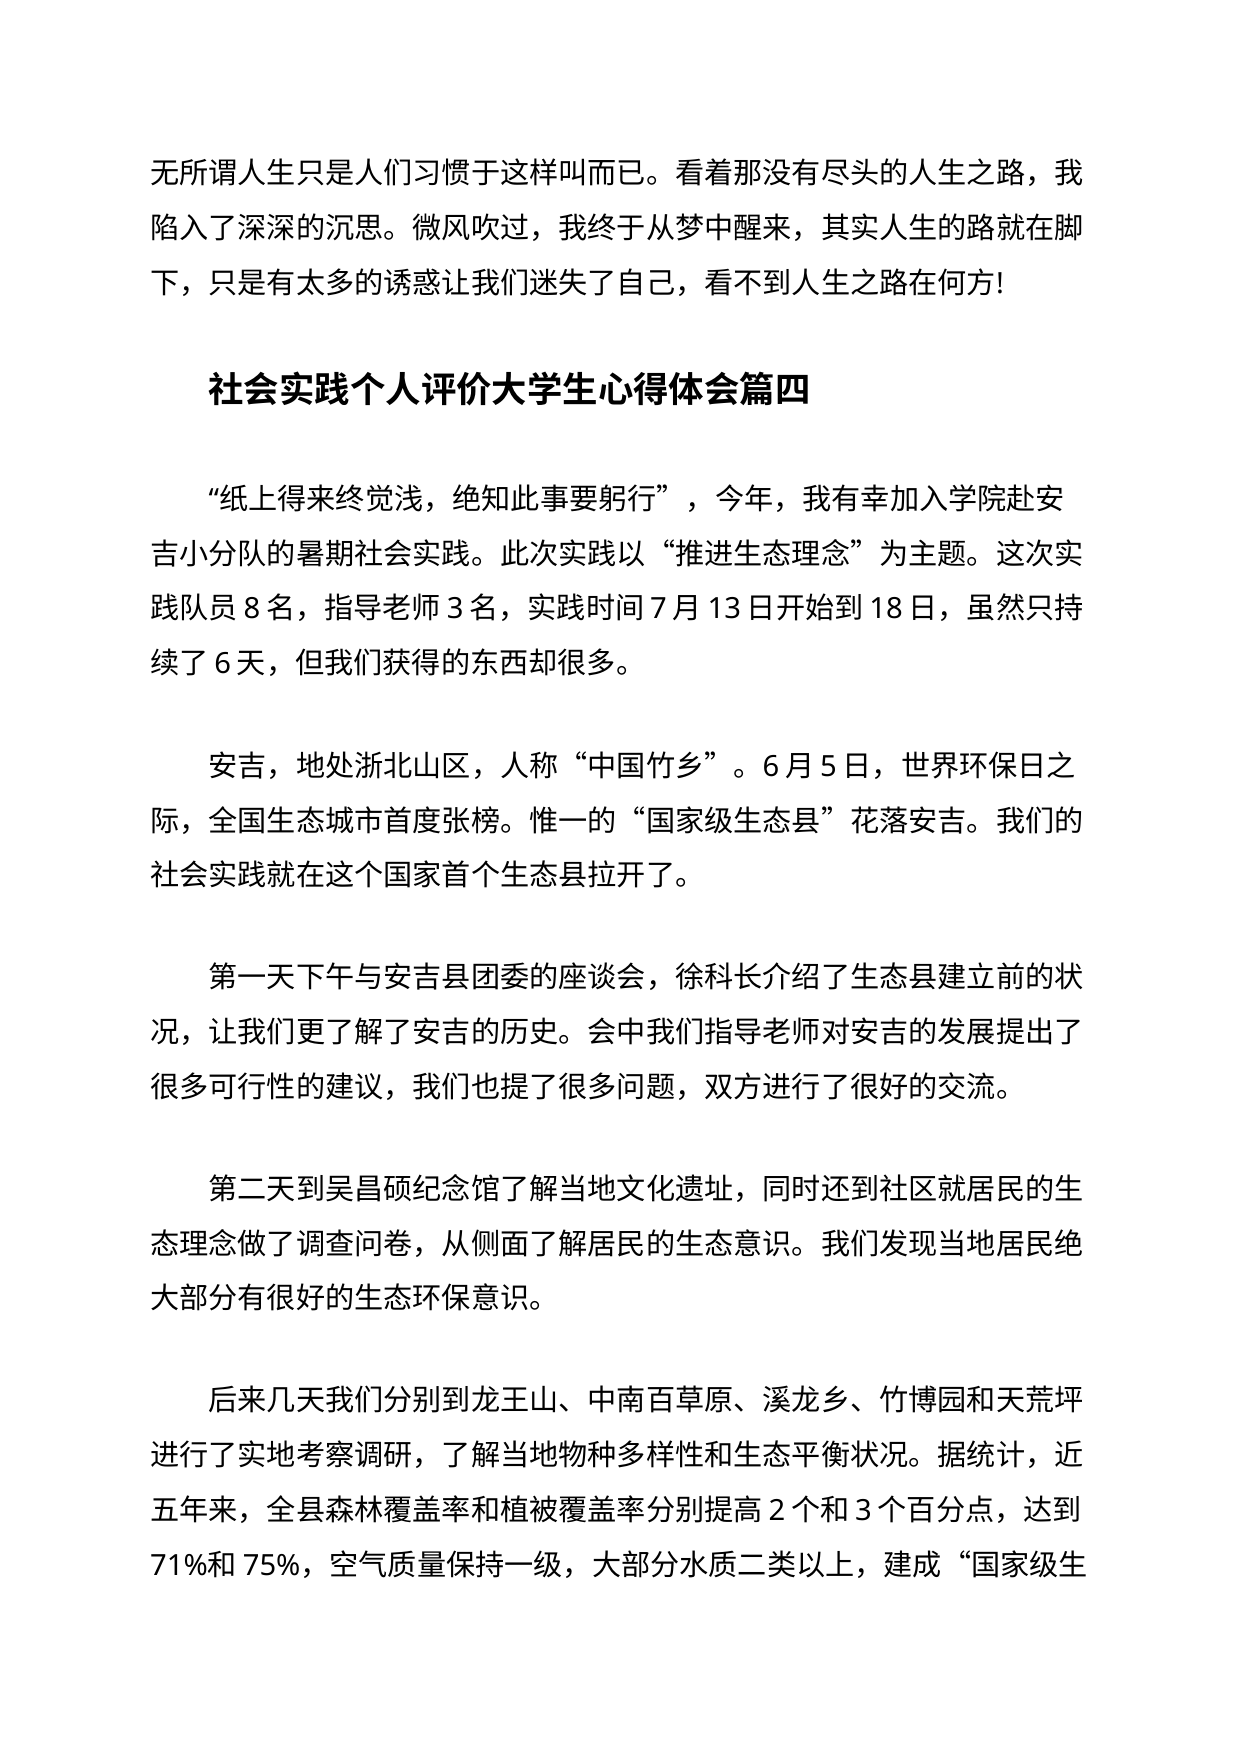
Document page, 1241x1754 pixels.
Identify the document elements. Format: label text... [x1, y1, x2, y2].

text 第一天下午与安吉县团委的座谈会，徐科长介绍了生态县建立前的状况，让我们更了解了安吉的历史。会中我们指导老师对安吉的发展提出了很多可行性的建议，我们也提了很多问题，双方进行了很好的交流。 [150, 954, 1090, 1106]
text 第二天到吴昌硕纪念馆了解当地文化遗址，同时还到社区就居民的生态理念做了调查问卷，从侧面了解居民的生态意识。我们发现当地居民绝大部分有很好的生态环保意识。 [150, 1165, 1090, 1317]
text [150, 150, 1090, 302]
text 安吉，地处浙北山区，人称“中国竹乡”。6月5日，世界环保日之际，全国生态城市首度张榜。惟一的“国家级生态县”花落安吉。我们的社会实践就在这个国家首个生态县拉开了。 [150, 742, 1090, 894]
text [150, 1377, 1090, 1584]
text 社会实践个人评价大学生心得体会篇四 [150, 362, 1090, 413]
text “纸上得来终觉浅，绝知此事要躬行”，今年，我有幸加入学院赴安吉小分队的暑期社会实践。此次实践以“推进生态理念”为主题。这次实践队员8名，指导老师3名，实践时间7月13日开始到18日，虽然只持续了6天，但我们获得的东西却很多。 [150, 475, 1090, 682]
